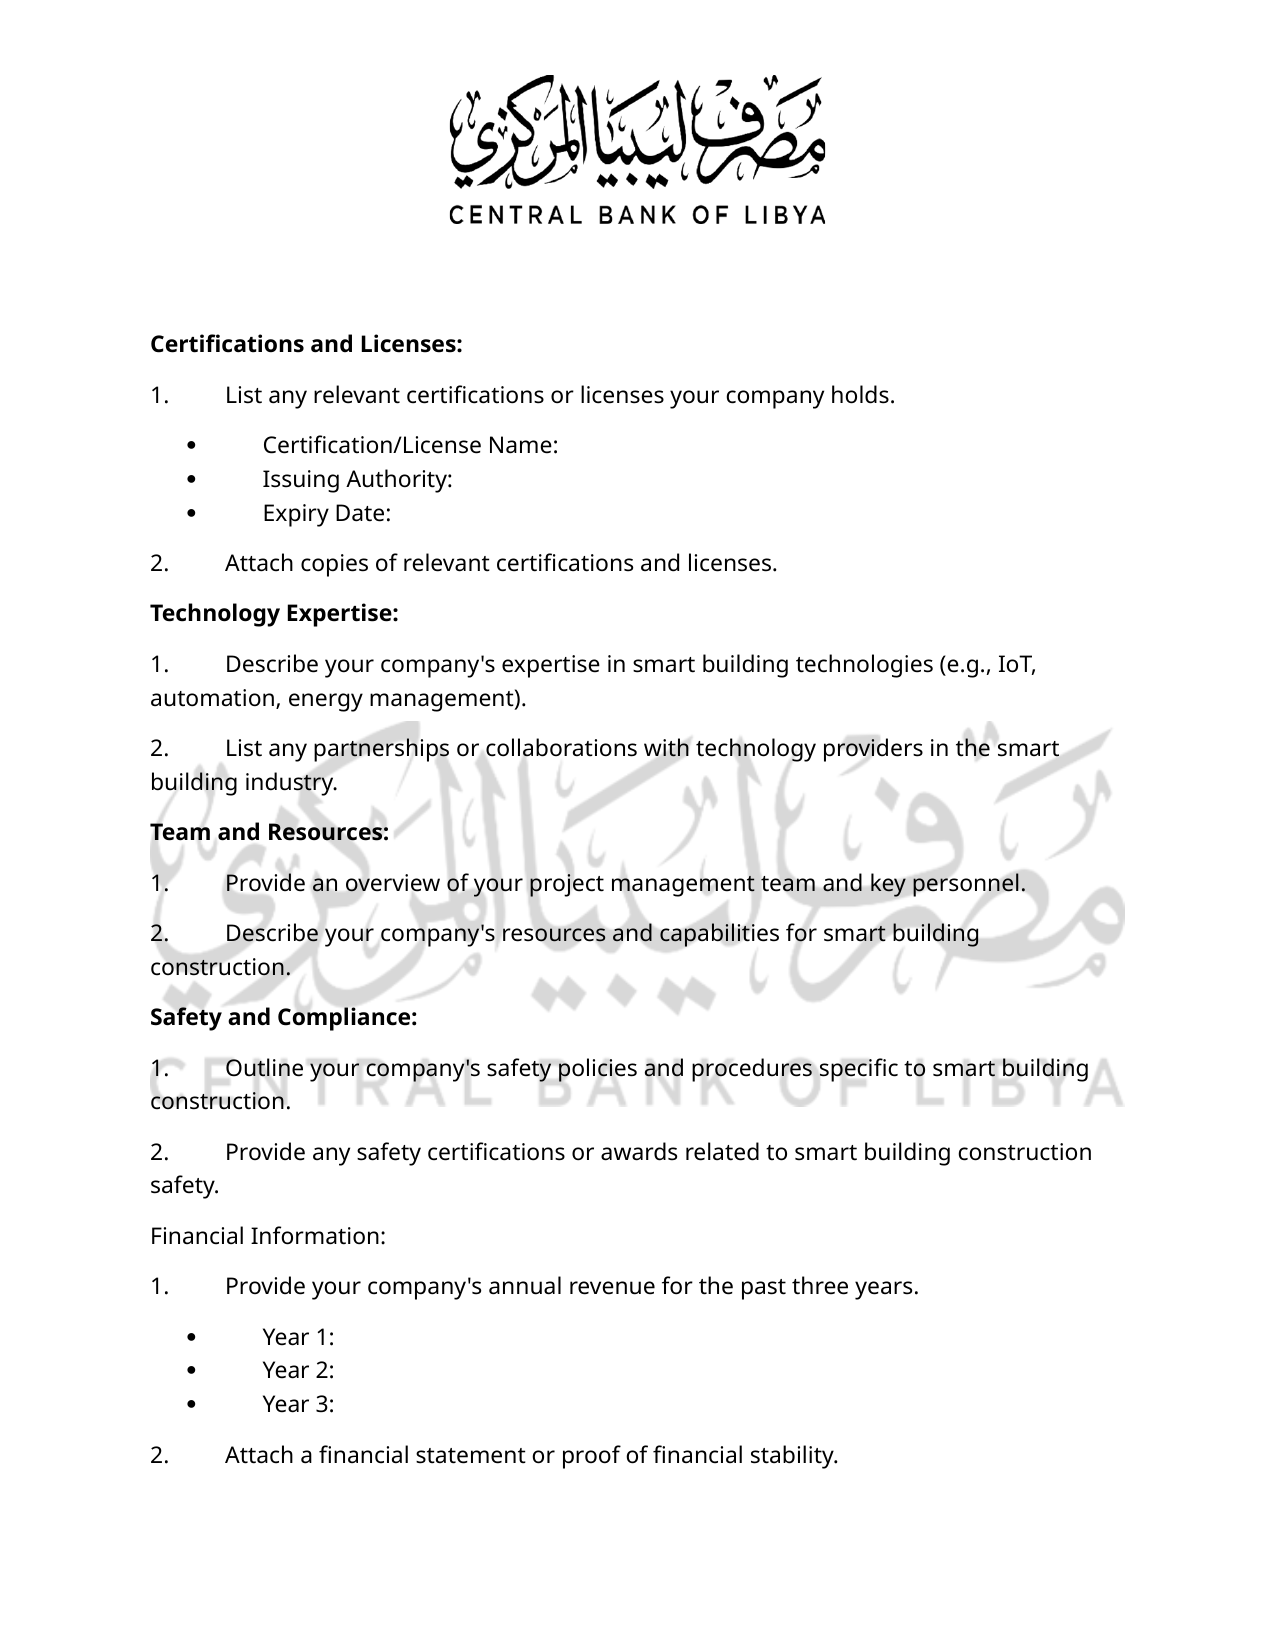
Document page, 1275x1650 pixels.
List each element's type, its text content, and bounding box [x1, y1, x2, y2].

text 1. Provide your company's annual revenue for the past three years. [150, 1270, 1125, 1301]
text 2. Attach a financial statement or proof of financial stability. [150, 1438, 1125, 1470]
list Expiry Date: [187, 496, 1125, 528]
text 1. Outline your company's safety policies and procedures specific to smart building construction. [150, 1051, 1125, 1116]
list Year 3: [187, 1388, 1125, 1419]
list Issuing Authority: [187, 463, 1125, 494]
text 1. Provide an overview of your project management team and key personnel. [150, 866, 1125, 898]
text 1. List any relevant certifications or licenses your company holds. [150, 378, 1125, 410]
text 2. Attach copies of relevant certifications and licenses. [150, 547, 1125, 578]
text Certifications and Licenses: [150, 328, 1125, 359]
list Year 1: [187, 1321, 1125, 1352]
text Financial Information: [150, 1220, 1125, 1251]
list Certification/License Name: [187, 429, 1125, 460]
text Technology Expertise: [150, 597, 1125, 628]
text 1. Describe your company's expertise in smart building technologies (e.g., IoT, automation, energy management). [150, 648, 1125, 713]
text 2. List any partnerships or collaborations with technology providers in the smart building industry. [150, 732, 1125, 797]
text Team and Resources: [150, 816, 1125, 847]
text 2. Describe your company's resources and capabilities for smart building construction. [150, 917, 1125, 982]
list Year 2: [187, 1354, 1125, 1386]
text 2. Provide any safety certifications or awards related to smart building construction safety. [150, 1136, 1125, 1201]
picture [449, 75, 826, 224]
text Safety and Compliance: [150, 1001, 1125, 1032]
